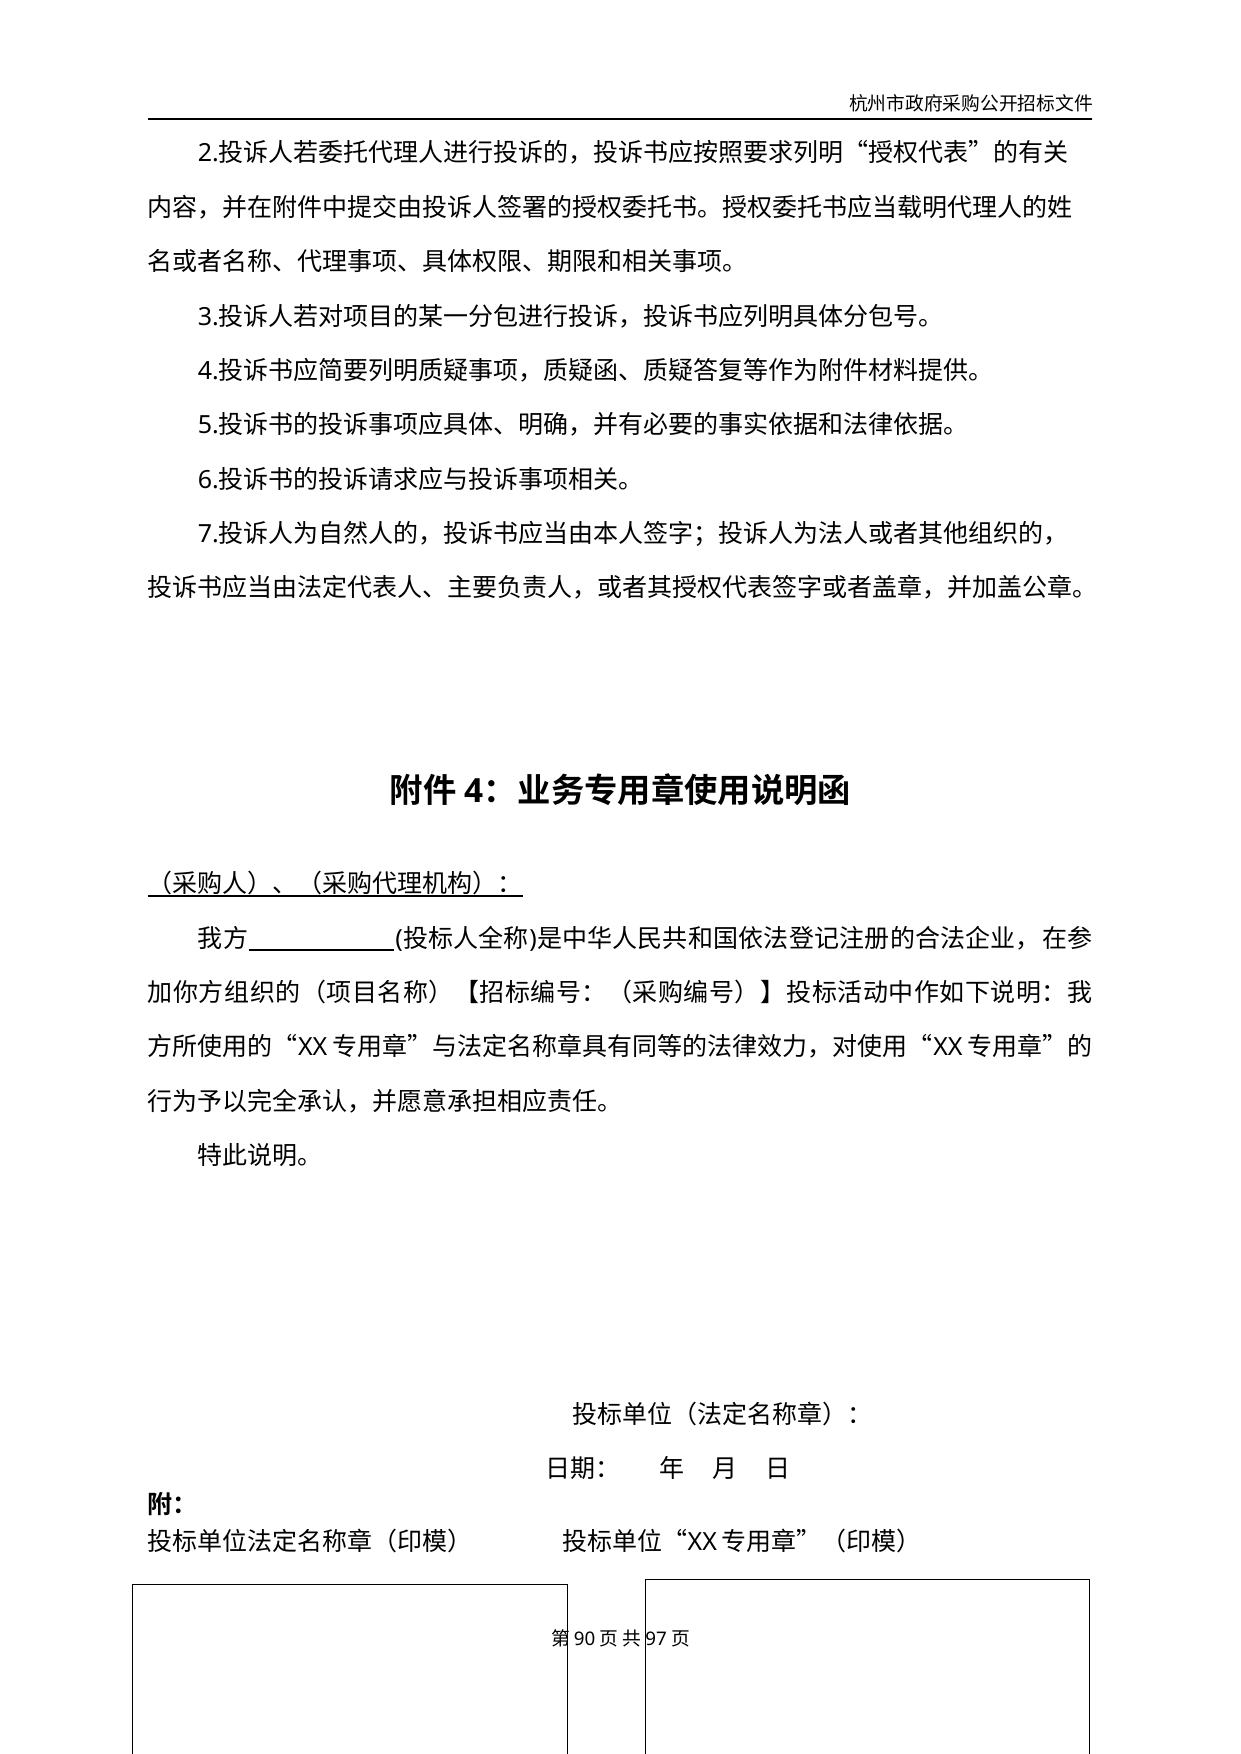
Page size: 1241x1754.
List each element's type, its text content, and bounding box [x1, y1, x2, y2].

text 3.投诉人若对项目的某一分包进行投诉，投诉书应列明具体分包号。 [148, 296, 1092, 332]
text 7.投诉人为自然人的，投诉书应当由本人签字；投诉人为法人或者其他组织的，投诉书应当由法定代表人、主要负责人，或者其授权代表签字或者盖章，并加盖公章。 [148, 513, 1092, 604]
text 5.投诉书的投诉事项应具体、明确，并有必要的事实依据和法律依据。 [148, 405, 1092, 441]
text 2.投诉人若委托代理人进行投诉的，投诉书应按照要求列明“授权代表”的有关内容，并在附件中提交由投诉人签署的授权委托书。授权委托书应当载明代理人的姓名或者名称、代理事项、具体权限、期限和相关事项。 [148, 133, 1092, 278]
text 4.投诉书应简要列明质疑事项，质疑函、质疑答复等作为附件材料提供。 [148, 350, 1092, 387]
text （采购人）、（采购代理机构）： [148, 864, 1092, 900]
text 6.投诉书的投诉请求应与投诉事项相关。 [148, 459, 1092, 495]
text 附件4：业务专用章使用说明函 [148, 764, 1092, 813]
text 投标单位法定名称章（印模） 投标单位“XX专用章”（印模） [148, 1521, 1092, 1557]
text 特此说明。 [148, 1136, 1092, 1172]
text 投标单位（法定名称章）： [148, 1394, 1042, 1430]
text 日期： 年 月 日 [148, 1448, 942, 1485]
text 我方 (投标人全称)是中华人民共和国依法登记注册的合法企业，在参加你方组织的（项目名称）【招标编号：（采购编号）】投标活动中作如下说明：我方所使用的“XX专用章”与法定名称章具有同等的法律效力，对使用“XX专用章”的行为予以完全承认，并愿意承担相应责任。 [148, 918, 1092, 1117]
text 附： [148, 1485, 1092, 1521]
